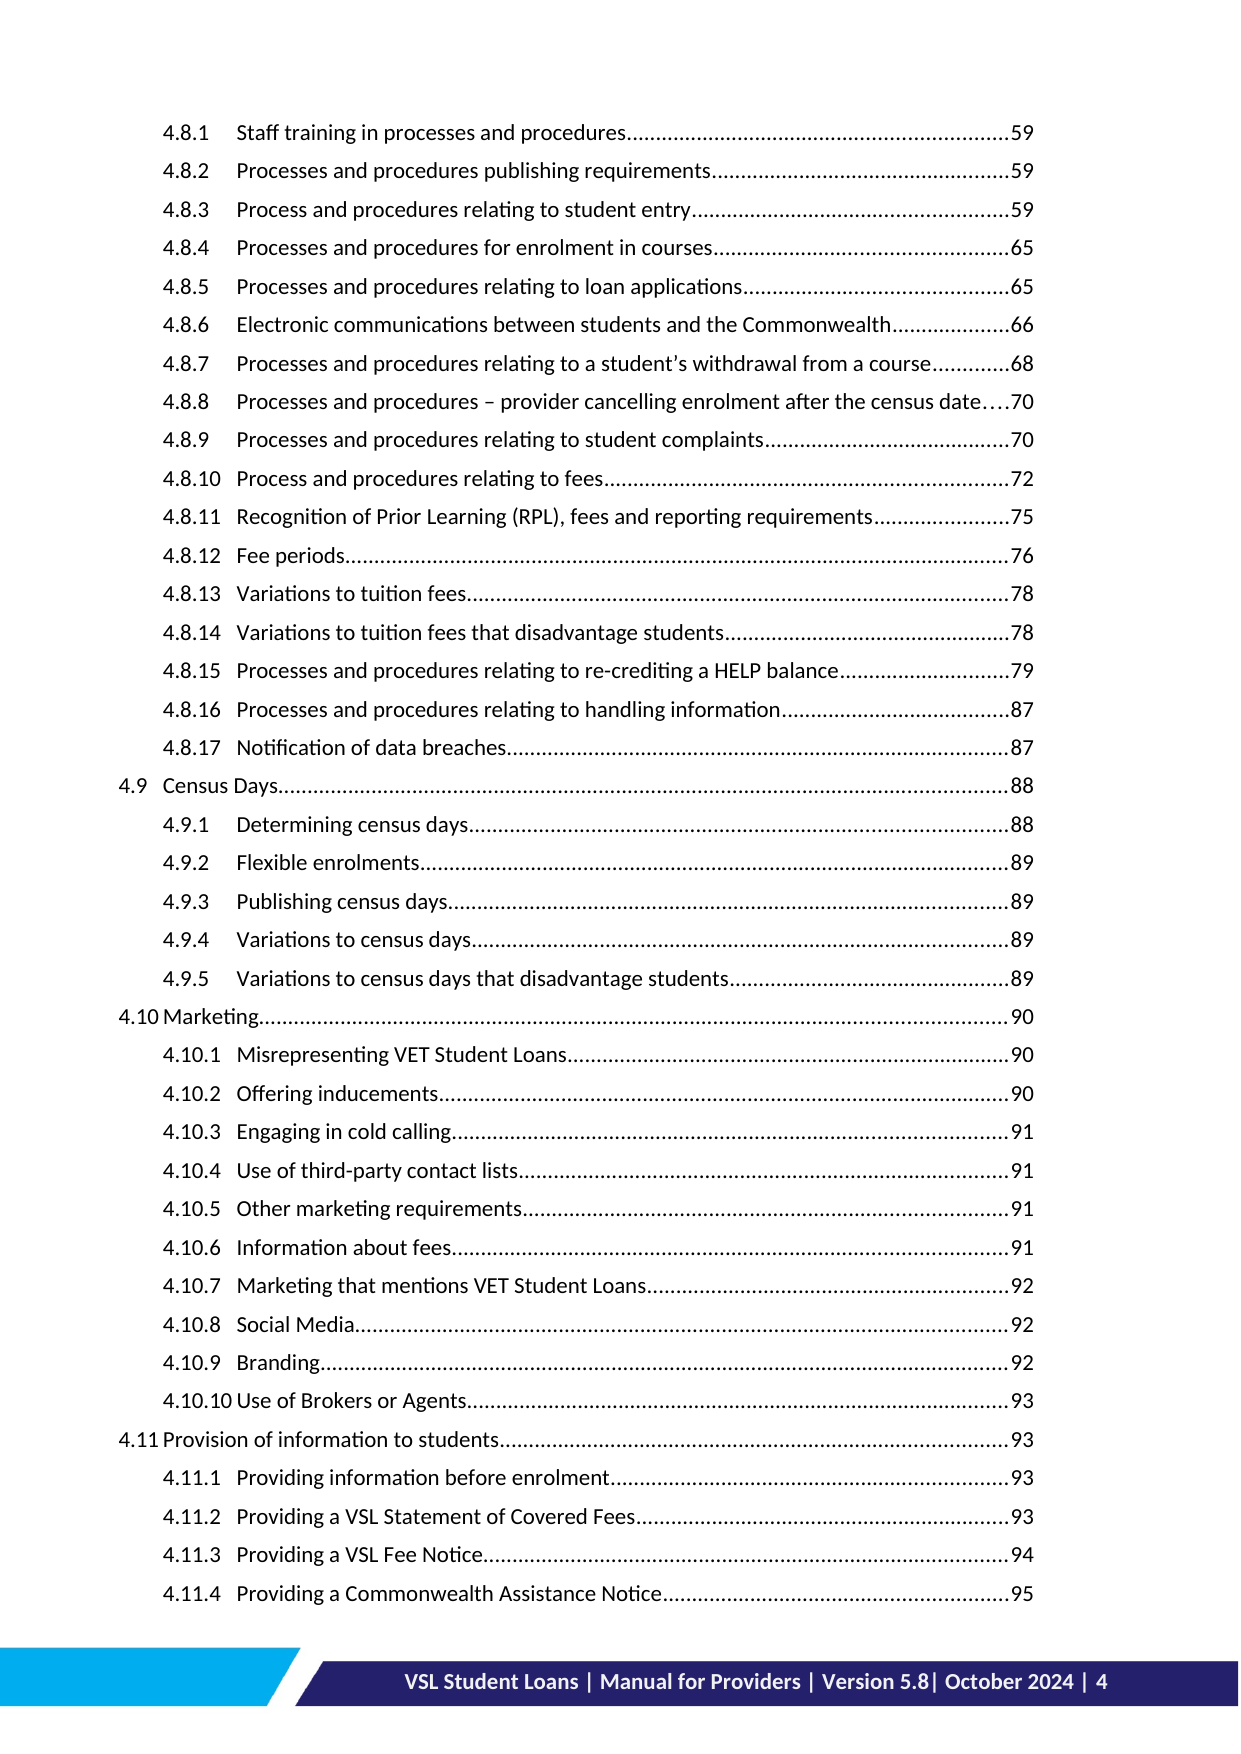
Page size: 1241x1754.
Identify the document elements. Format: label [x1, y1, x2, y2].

picture [0, 1647, 1239, 1753]
